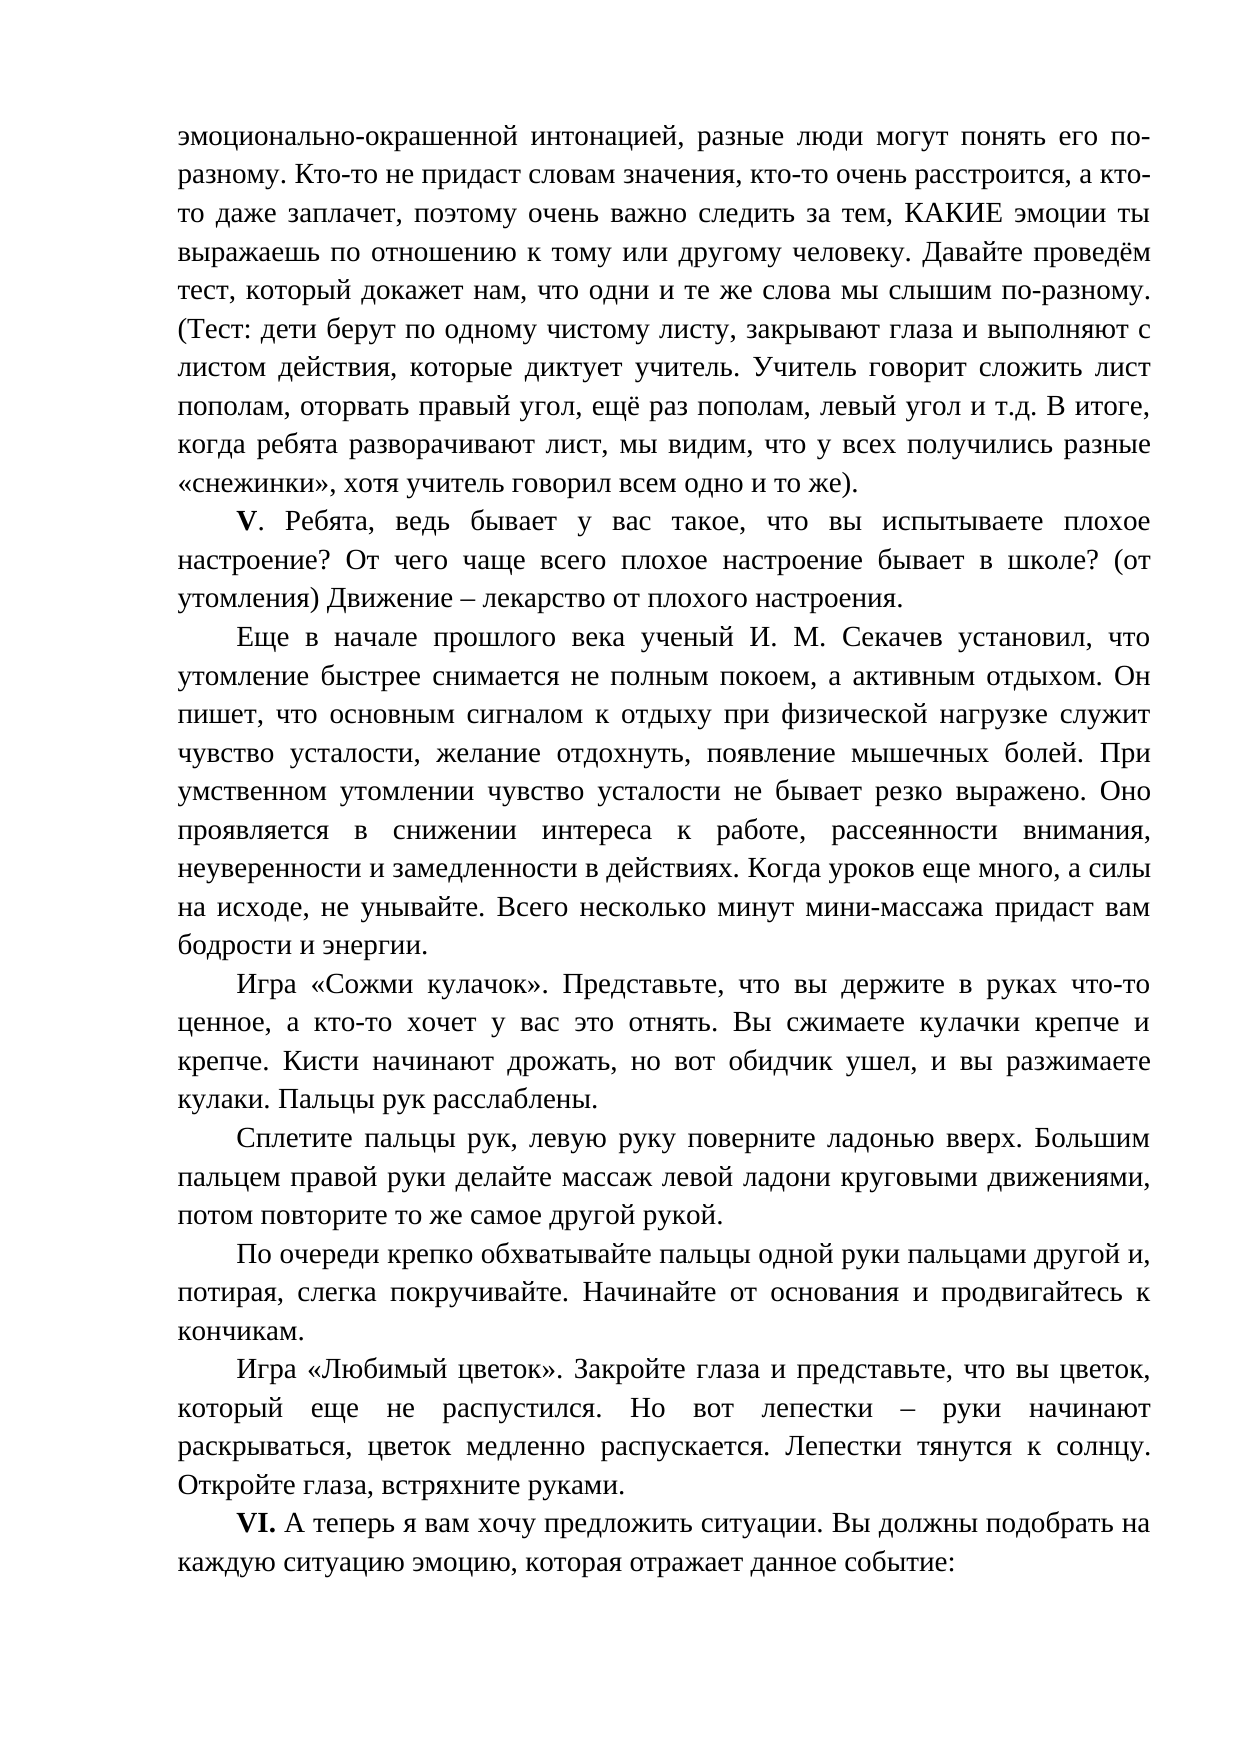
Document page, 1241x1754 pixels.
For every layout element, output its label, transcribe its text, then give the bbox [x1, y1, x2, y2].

text Игра «Сожми кулачок». Представьте, что вы держите в руках что-то ценное, а кто-то хочет у вас это отнять. Вы сжимаете кулачки крепче и крепче. Кисти начинают дрожать, но вот обидчик ушел, и вы разжимаете кулаки. Пальцы рук расслаблены. [177, 966, 1152, 1115]
text V. Ребята, ведь бывает у вас такое, что вы испытываете плохое настроение? От чего чаще всего плохое настроение бывает в школе? (от утомления) Движение – лекарство от плохого настроения. [177, 503, 1152, 614]
text VI. А теперь я вам хочу предложить ситуации. Вы должны подобрать на каждую ситуацию эмоцию, которая отражает данное событие: [177, 1506, 1152, 1578]
text Еще в начале прошлого века ученый И. М. Секачев установил, что утомление быстрее снимается не полным покоем, а активным отдыхом. Он пишет, что основным сигналом к отдыху при физической нагрузке служит чувство усталости, желание отдохнуть, появление мышечных болей. При умственном утомлении чувство усталости не бывает резко выражено. Оно проявляется в снижении интереса к работе, рассеянности внимания, неуверенности и замедленности в действиях. Когда уроков еще много, а силы на исходе, не унывайте. Всего несколько минут мини-массажа придаст вам бодрости и энергии. [177, 619, 1152, 961]
text Игра «Любимый цветок». Закройте глаза и представьте, что вы цветок, который еще не распустился. Но вот лепестки – руки начинают раскрываться, цветок медленно распускается. Лепестки тянутся к солнцу. Откройте глаза, встряхните руками. [177, 1351, 1152, 1501]
text По очереди крепко обхватывайте пальцы одной руки пальцами другой и, потирая, слегка покручивайте. Начинайте от основания и продвигайтесь к кончикам. [177, 1236, 1152, 1346]
text Сплетите пальцы рук, левую руку поверните ладонью вверх. Большим пальцем правой руки делайте массаж левой ладони круговыми движениями, потом повторите то же самое другой рукой. [177, 1120, 1152, 1231]
